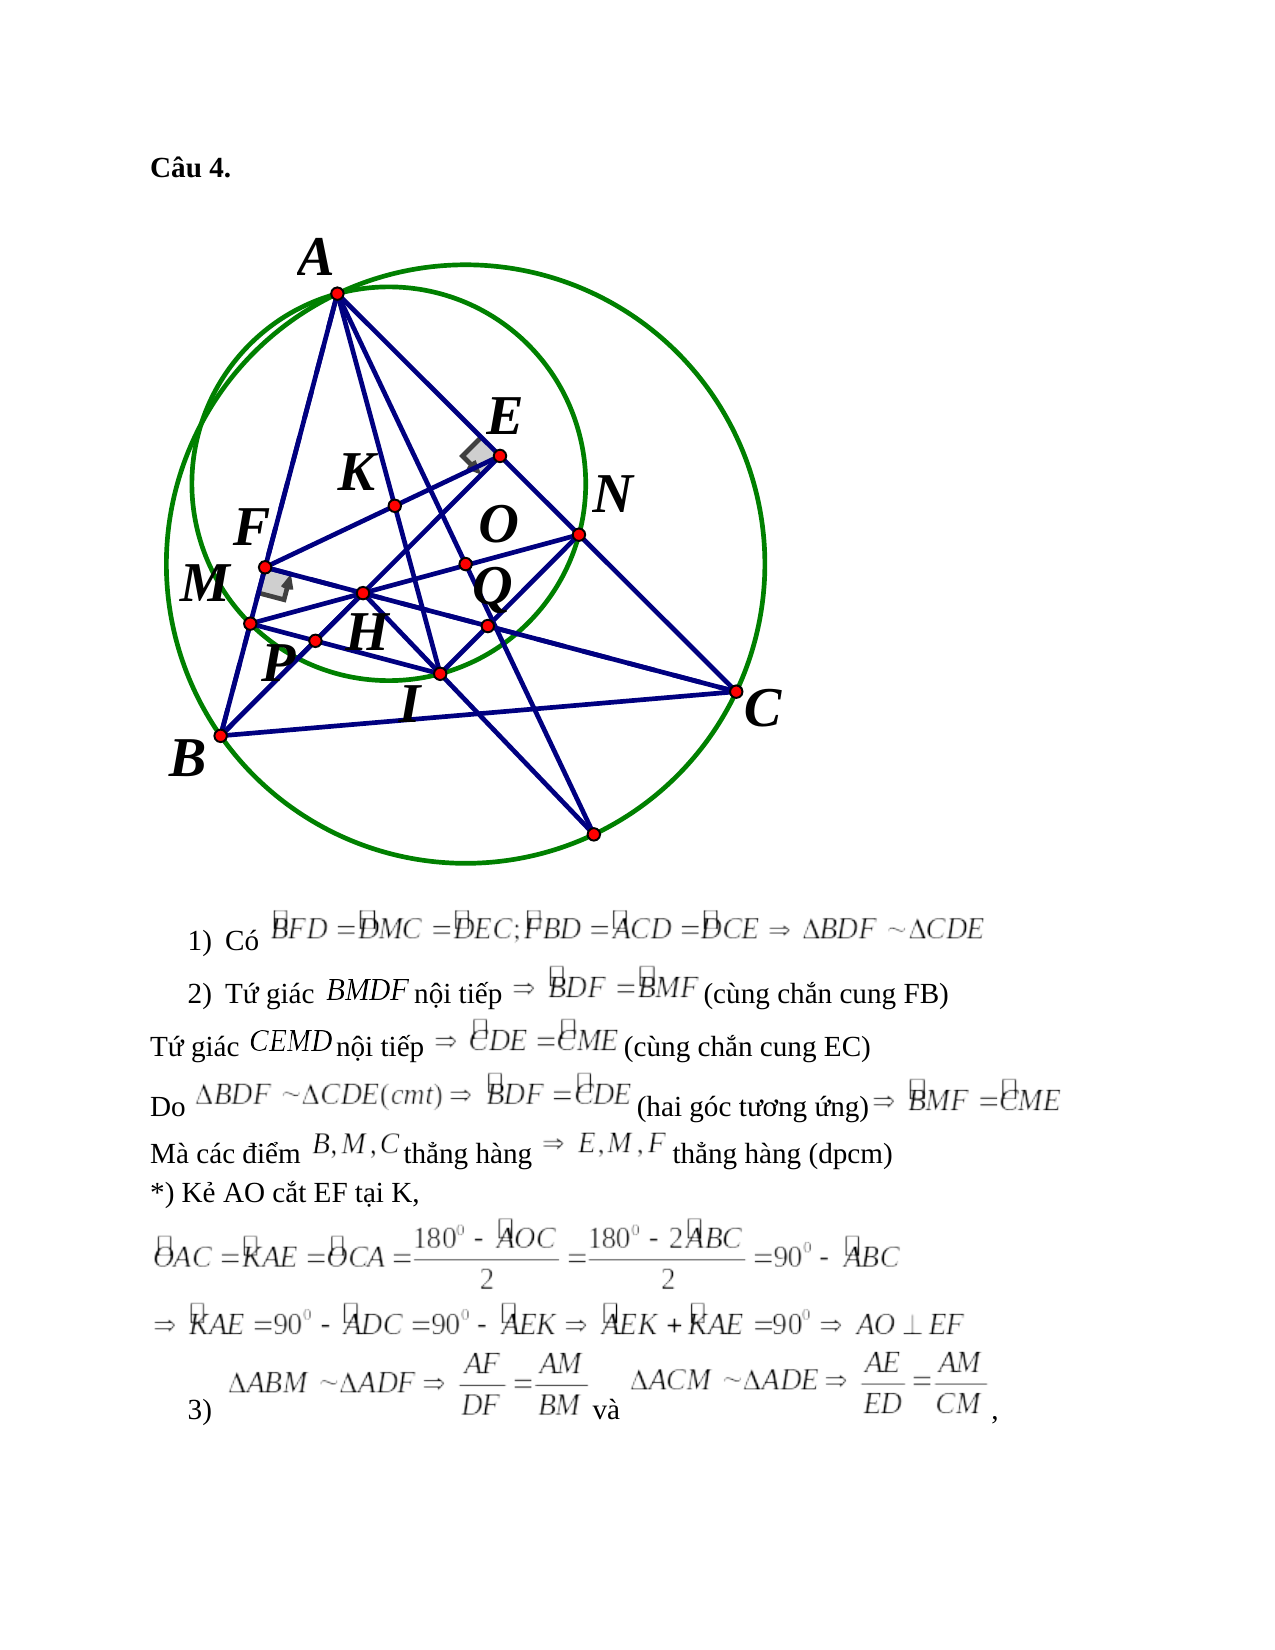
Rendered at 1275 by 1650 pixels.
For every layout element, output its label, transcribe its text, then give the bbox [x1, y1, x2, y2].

list Mà các điểm thẳng hàng thẳng hàng (dpcm) [150, 1128, 1125, 1170]
list Do (hai góc tương ứng) [150, 1068, 1125, 1123]
list Tứ giác nội tiếp (cùng chắn cung EC) [150, 1015, 1125, 1063]
list và , [187, 1344, 1125, 1426]
list *) Kẻ AO cắt EF tại K, [150, 1175, 1125, 1294]
text Câu 4. [150, 150, 1125, 183]
list Có [187, 905, 1125, 956]
list Tứ giác nội tiếp (cùng chắn cung FB) [187, 961, 1125, 1010]
